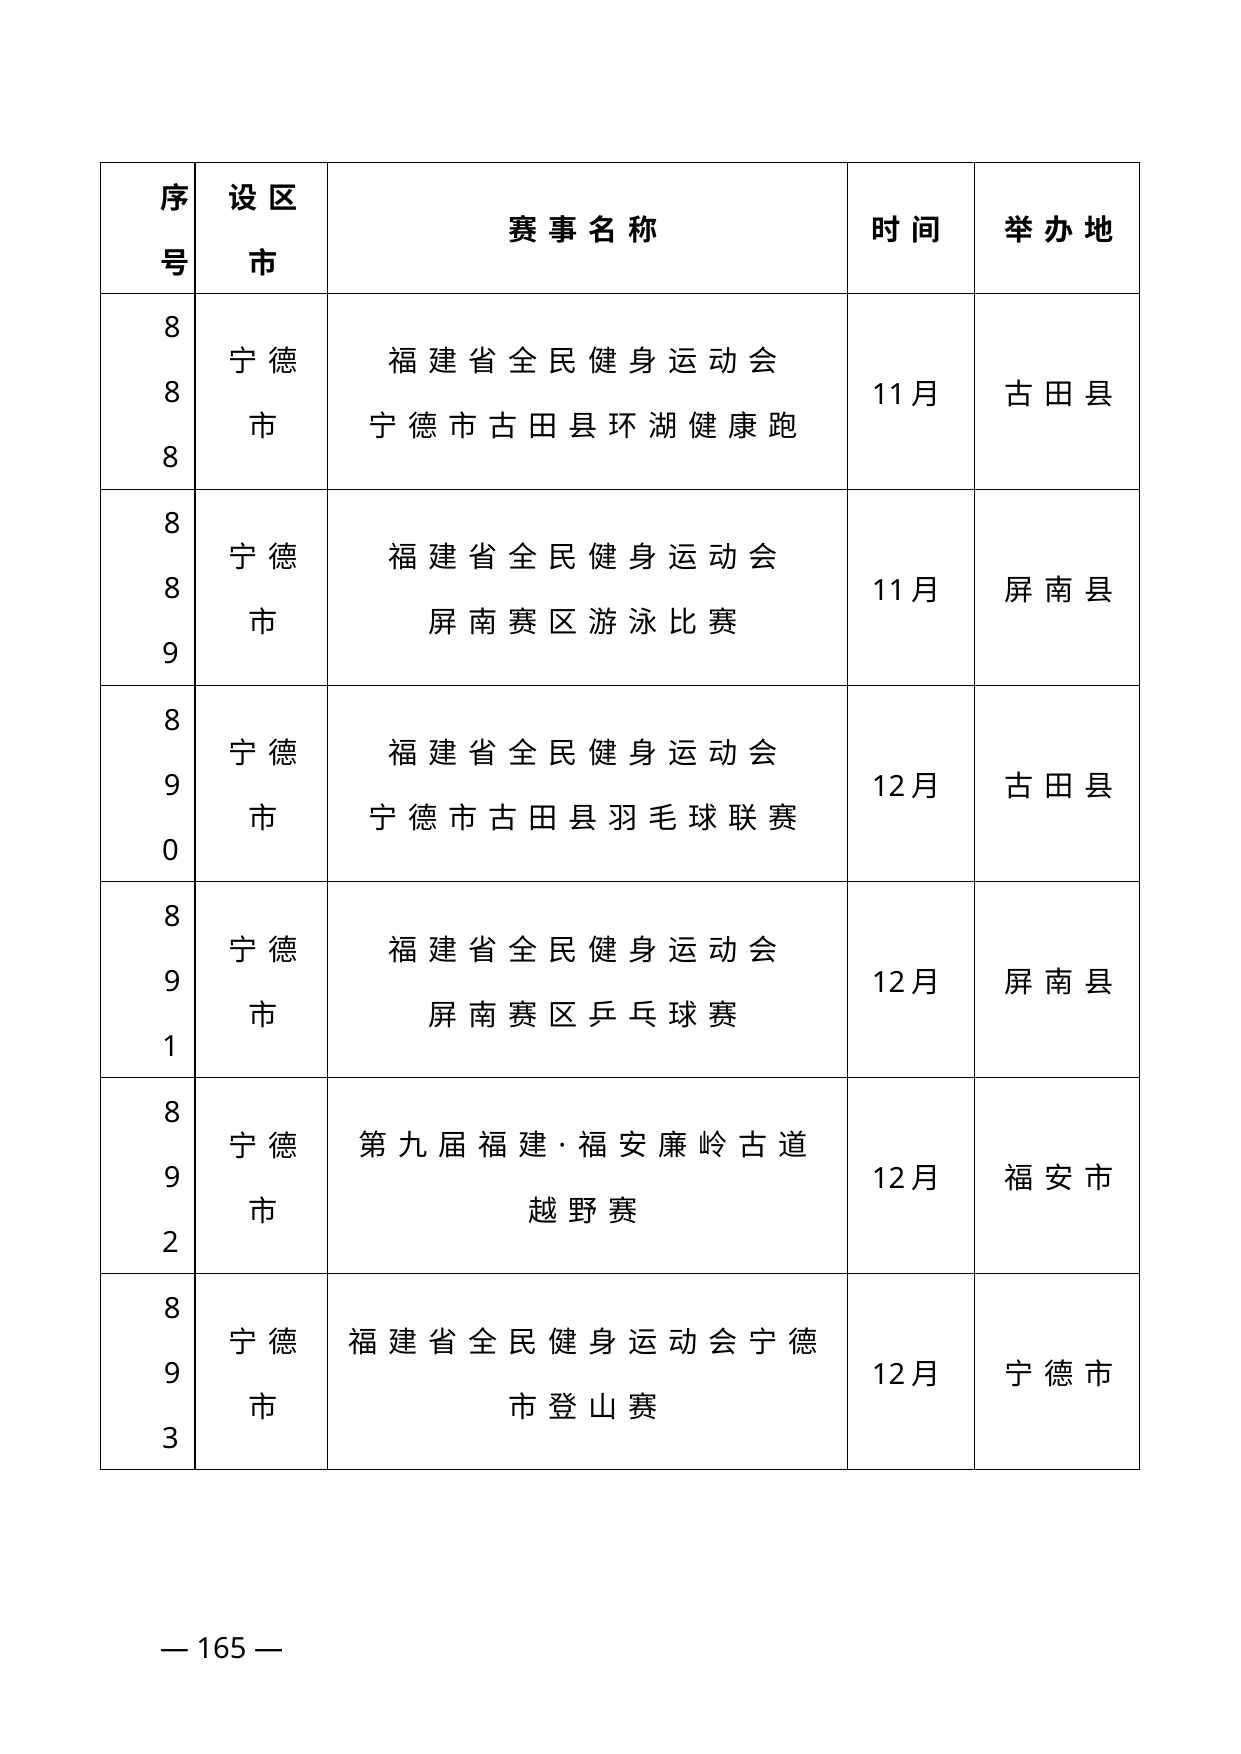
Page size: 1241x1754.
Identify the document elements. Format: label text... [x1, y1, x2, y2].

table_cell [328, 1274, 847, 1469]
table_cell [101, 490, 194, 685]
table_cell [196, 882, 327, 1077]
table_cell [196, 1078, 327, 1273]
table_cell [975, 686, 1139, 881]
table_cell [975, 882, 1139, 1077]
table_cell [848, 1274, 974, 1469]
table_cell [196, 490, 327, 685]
table_header 序号 [101, 163, 194, 293]
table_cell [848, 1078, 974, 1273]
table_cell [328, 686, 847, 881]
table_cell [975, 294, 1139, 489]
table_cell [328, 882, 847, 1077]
table_header 赛事名称 [328, 163, 847, 293]
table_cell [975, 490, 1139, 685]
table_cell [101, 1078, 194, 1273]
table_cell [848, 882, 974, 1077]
table_header 举办地 [975, 163, 1139, 293]
table_header 时间 [848, 163, 974, 293]
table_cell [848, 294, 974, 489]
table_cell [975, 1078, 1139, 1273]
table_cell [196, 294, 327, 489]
table_header 设区市 [196, 163, 327, 293]
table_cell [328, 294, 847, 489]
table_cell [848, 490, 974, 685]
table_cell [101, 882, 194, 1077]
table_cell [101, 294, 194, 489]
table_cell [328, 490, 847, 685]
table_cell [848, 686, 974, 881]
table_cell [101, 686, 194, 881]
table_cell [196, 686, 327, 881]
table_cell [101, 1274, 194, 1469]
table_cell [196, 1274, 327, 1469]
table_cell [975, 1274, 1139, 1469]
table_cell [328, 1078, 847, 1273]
